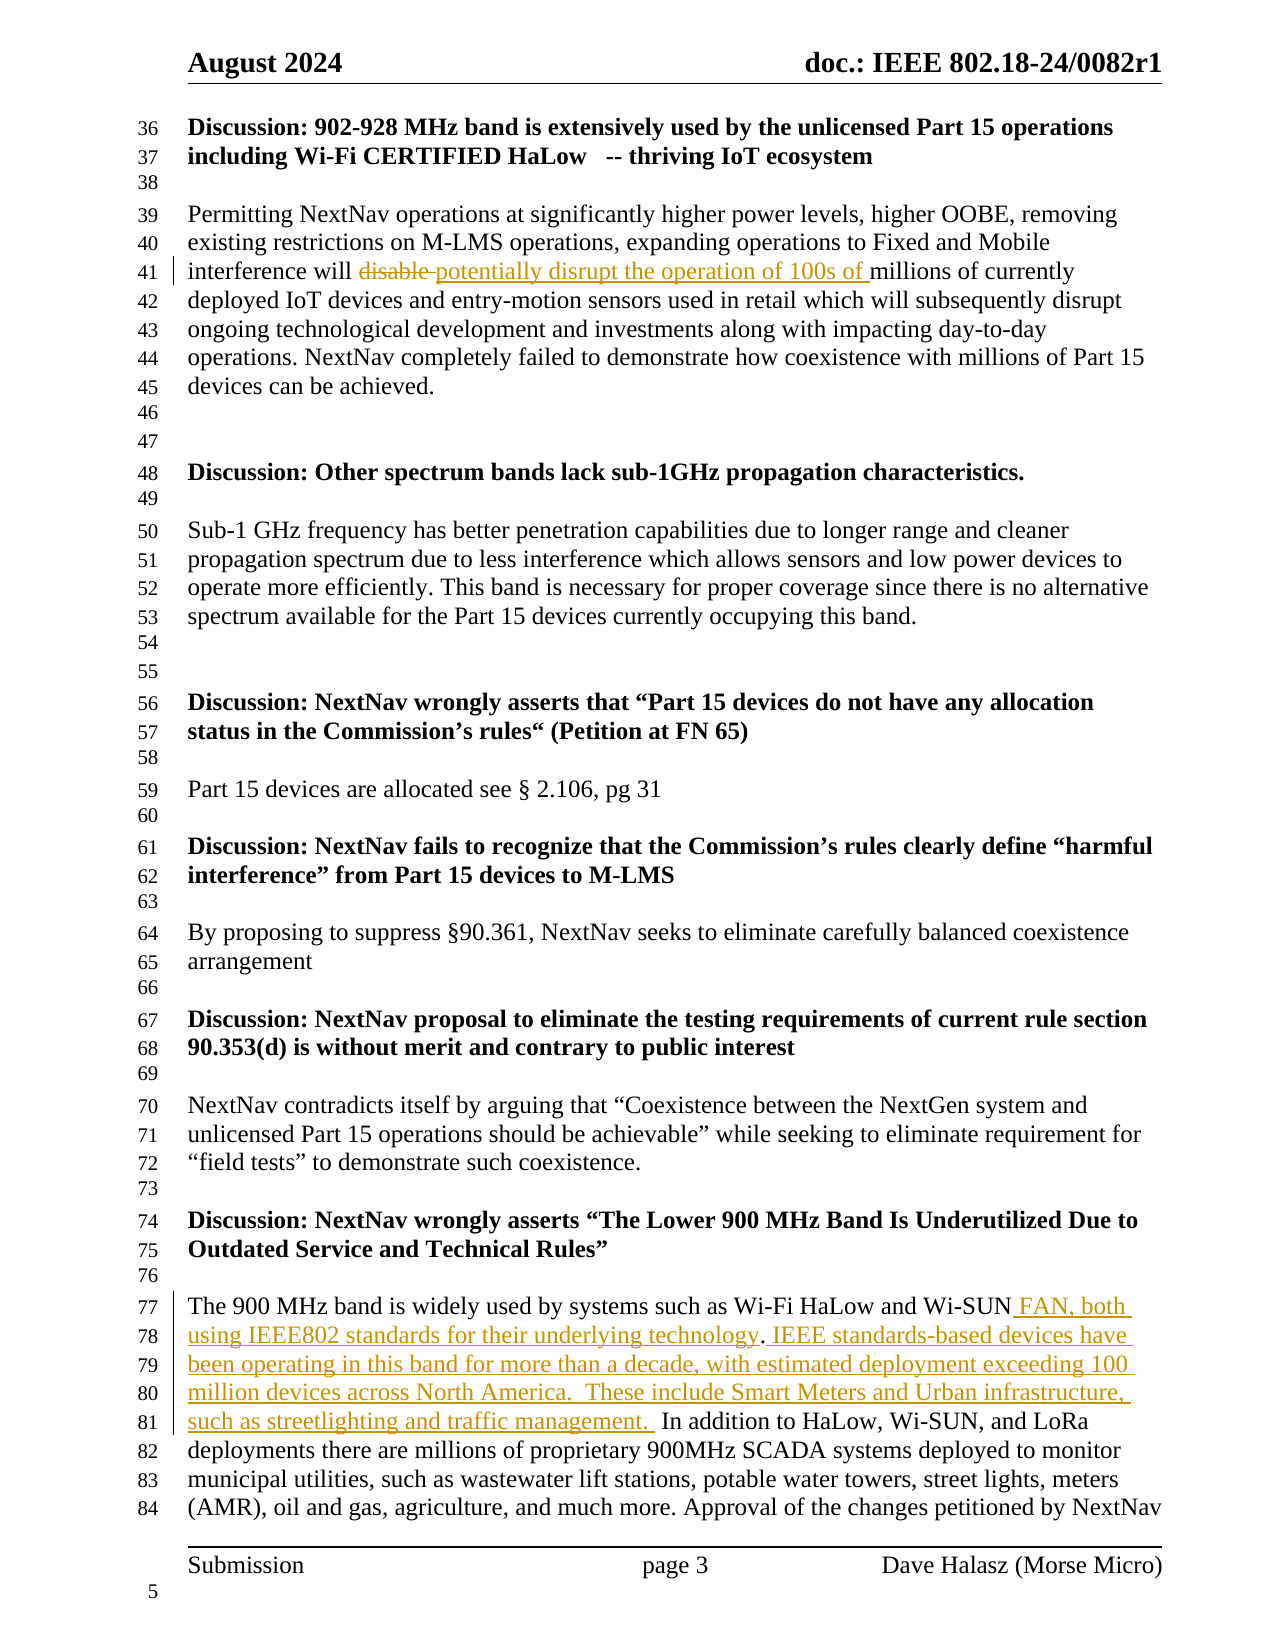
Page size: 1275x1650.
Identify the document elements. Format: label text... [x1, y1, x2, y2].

text Permitting NextNav operations at significantly higher power levels, higher OOBE, removing existing restrictions on M-LMS operations, expanding operations to Fixed and Mobile interference will millions of currently deployed IoT devices and entry-motion sensors used in retail which will subsequently disrupt ongoing technological development and investments along with impacting day-to-day operations. NextNav completely failed to demonstrate how coexistence with millions of Part 15 devices can be achieved. [187, 199, 1162, 400]
text Discussion: NextNav proposal to eliminate the testing requirements of current rule section 90.353(d) is without merit and contrary to public interest [187, 1004, 1162, 1061]
text By proposing to suppress §90.361, NextNav seeks to eliminate carefully balanced coexistence arrangement [187, 917, 1162, 975]
text Discussion: NextNav wrongly asserts “The Lower 900 MHz Band Is Underutilized Due to Outdated Service and Technical Rules” [187, 1205, 1162, 1262]
text Part 15 devices are allocated see § 2.106, pg 31 [187, 774, 1162, 802]
text Sub-1 GHz frequency has better penetration capabilities due to longer range and cleaner propagation spectrum due to less interference which allows sensors and low power devices to operate more efficiently. This band is necessary for proper coverage since there is no alternative spectrum available for the Part 15 devices currently occupying this band. [187, 515, 1162, 630]
text Discussion: NextNav fails to recognize that the Commission’s rules clearly define “harmful interference” from Part 15 devices to M-LMS [187, 831, 1162, 889]
text Discussion: Other spectrum bands lack sub-1GHz propagation characteristics. [187, 457, 1162, 486]
text Discussion: 902-928 MHz band is extensively used by the unlicensed Part 15 operations including Wi-Fi CERTIFIED HaLow -- thriving IoT ecosystem [187, 112, 1162, 170]
text Discussion: NextNav wrongly asserts that “Part 15 devices do not have any allocation status in the Commission’s rules“ (Petition at FN 65) [187, 687, 1162, 745]
text NextNav contradicts itself by arguing that “Coexistence between the NextGen system and unlicensed Part 15 operations should be achievable” while seeking to eliminate requirement for “field tests” to demonstrate such coexistence. [187, 1090, 1162, 1176]
